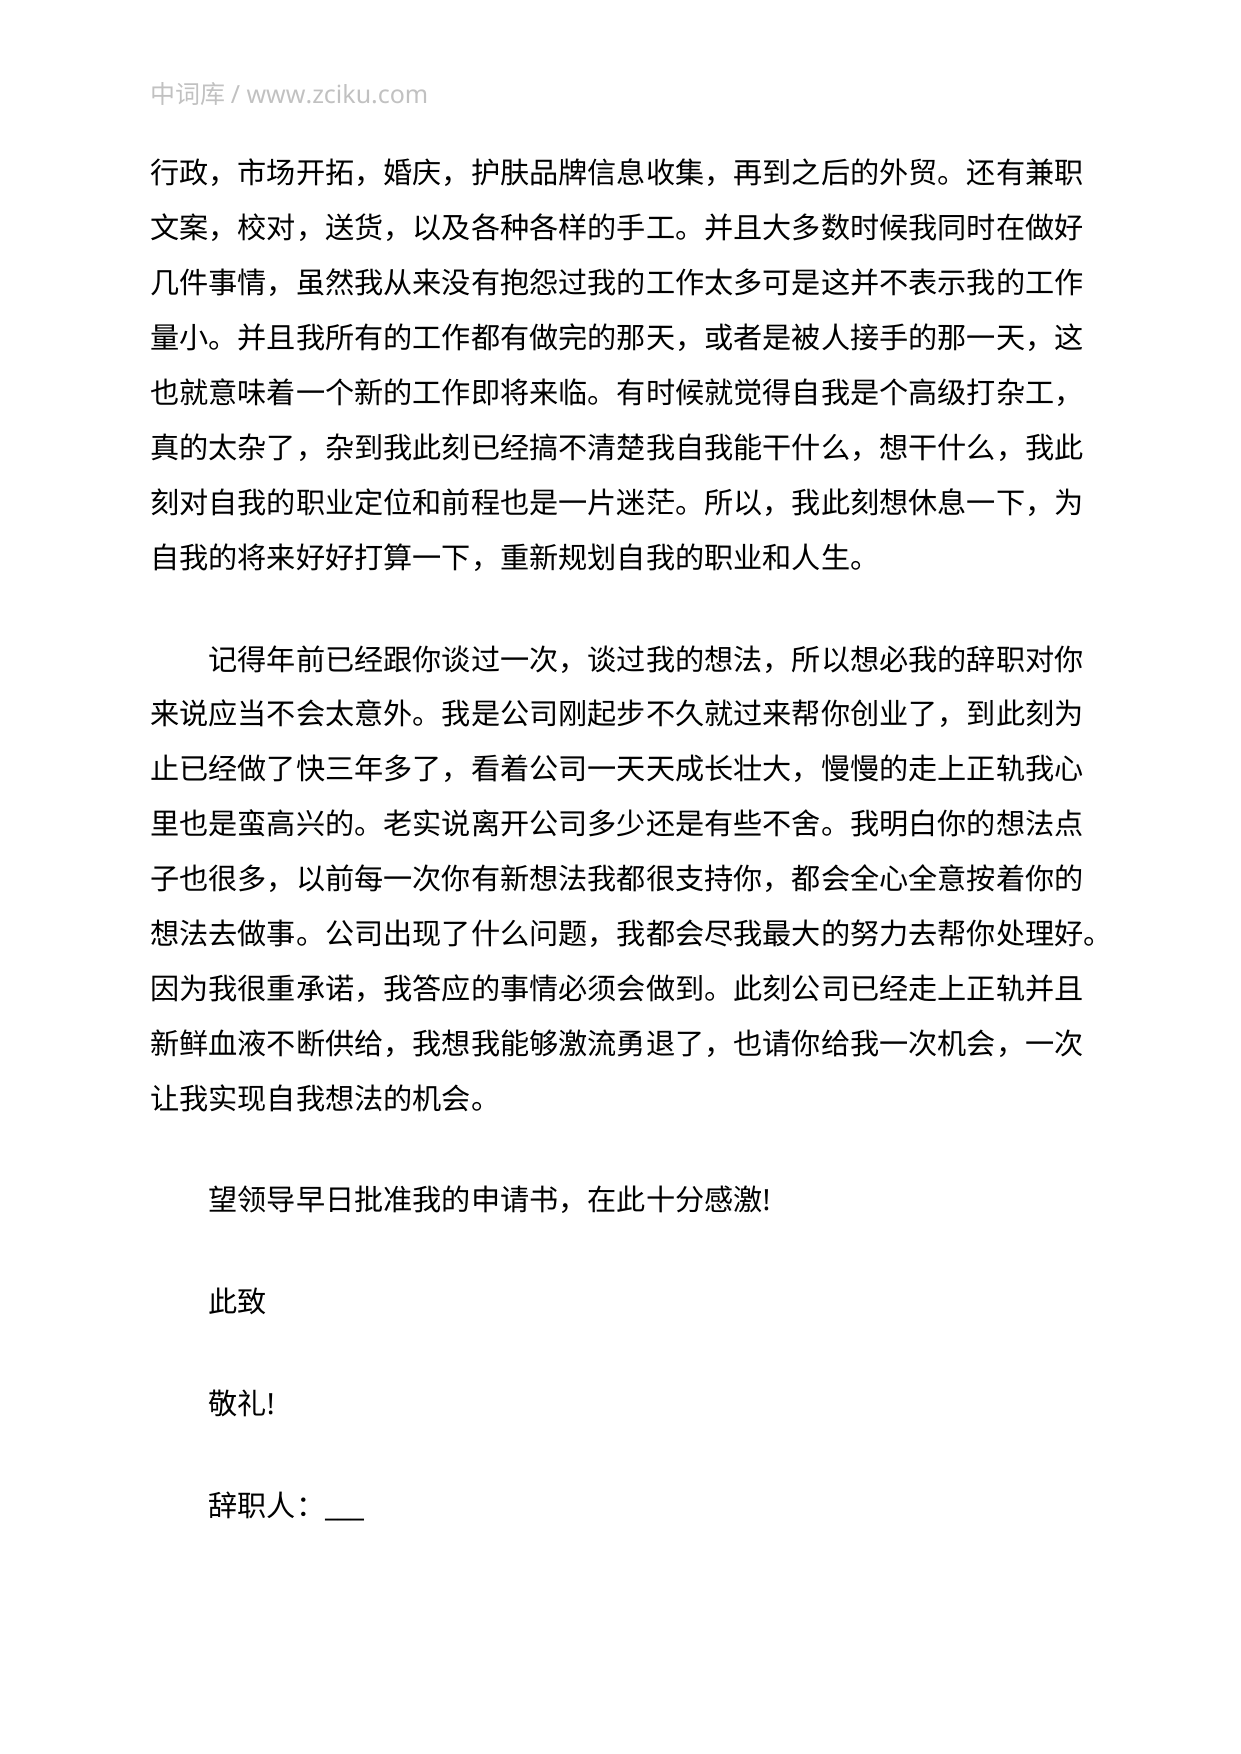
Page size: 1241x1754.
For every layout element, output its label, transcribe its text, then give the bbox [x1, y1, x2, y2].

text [150, 150, 1090, 577]
text 敬礼! [150, 1381, 1090, 1423]
text 辞职人：___ [150, 1483, 1090, 1525]
text 记得年前已经跟你谈过一次，谈过我的想法，所以想必我的辞职对你来说应当不会太意外。我是公司刚起步不久就过来帮你创业了，到此刻为止已经做了快三年多了，看着公司一天天成长壮大，慢慢的走上正轨我心里也是蛮高兴的。老实说离开公司多少还是有些不舍。我明白你的想法点子也很多，以前每一次你有新想法我都很支持你，都会全心全意按着你的想法去做事。公司出现了什么问题，我都会尽我最大的努力去帮你处理好。因为我很重承诺，我答应的事情必须会做到。此刻公司已经走上正轨并且新鲜血液不断供给，我想我能够激流勇退了，也请你给我一次机会，一次让我实现自我想法的机会。 [150, 636, 1090, 1117]
text 望领导早日批准我的申请书，在此十分感激! [150, 1177, 1090, 1219]
text 此致 [150, 1279, 1090, 1321]
